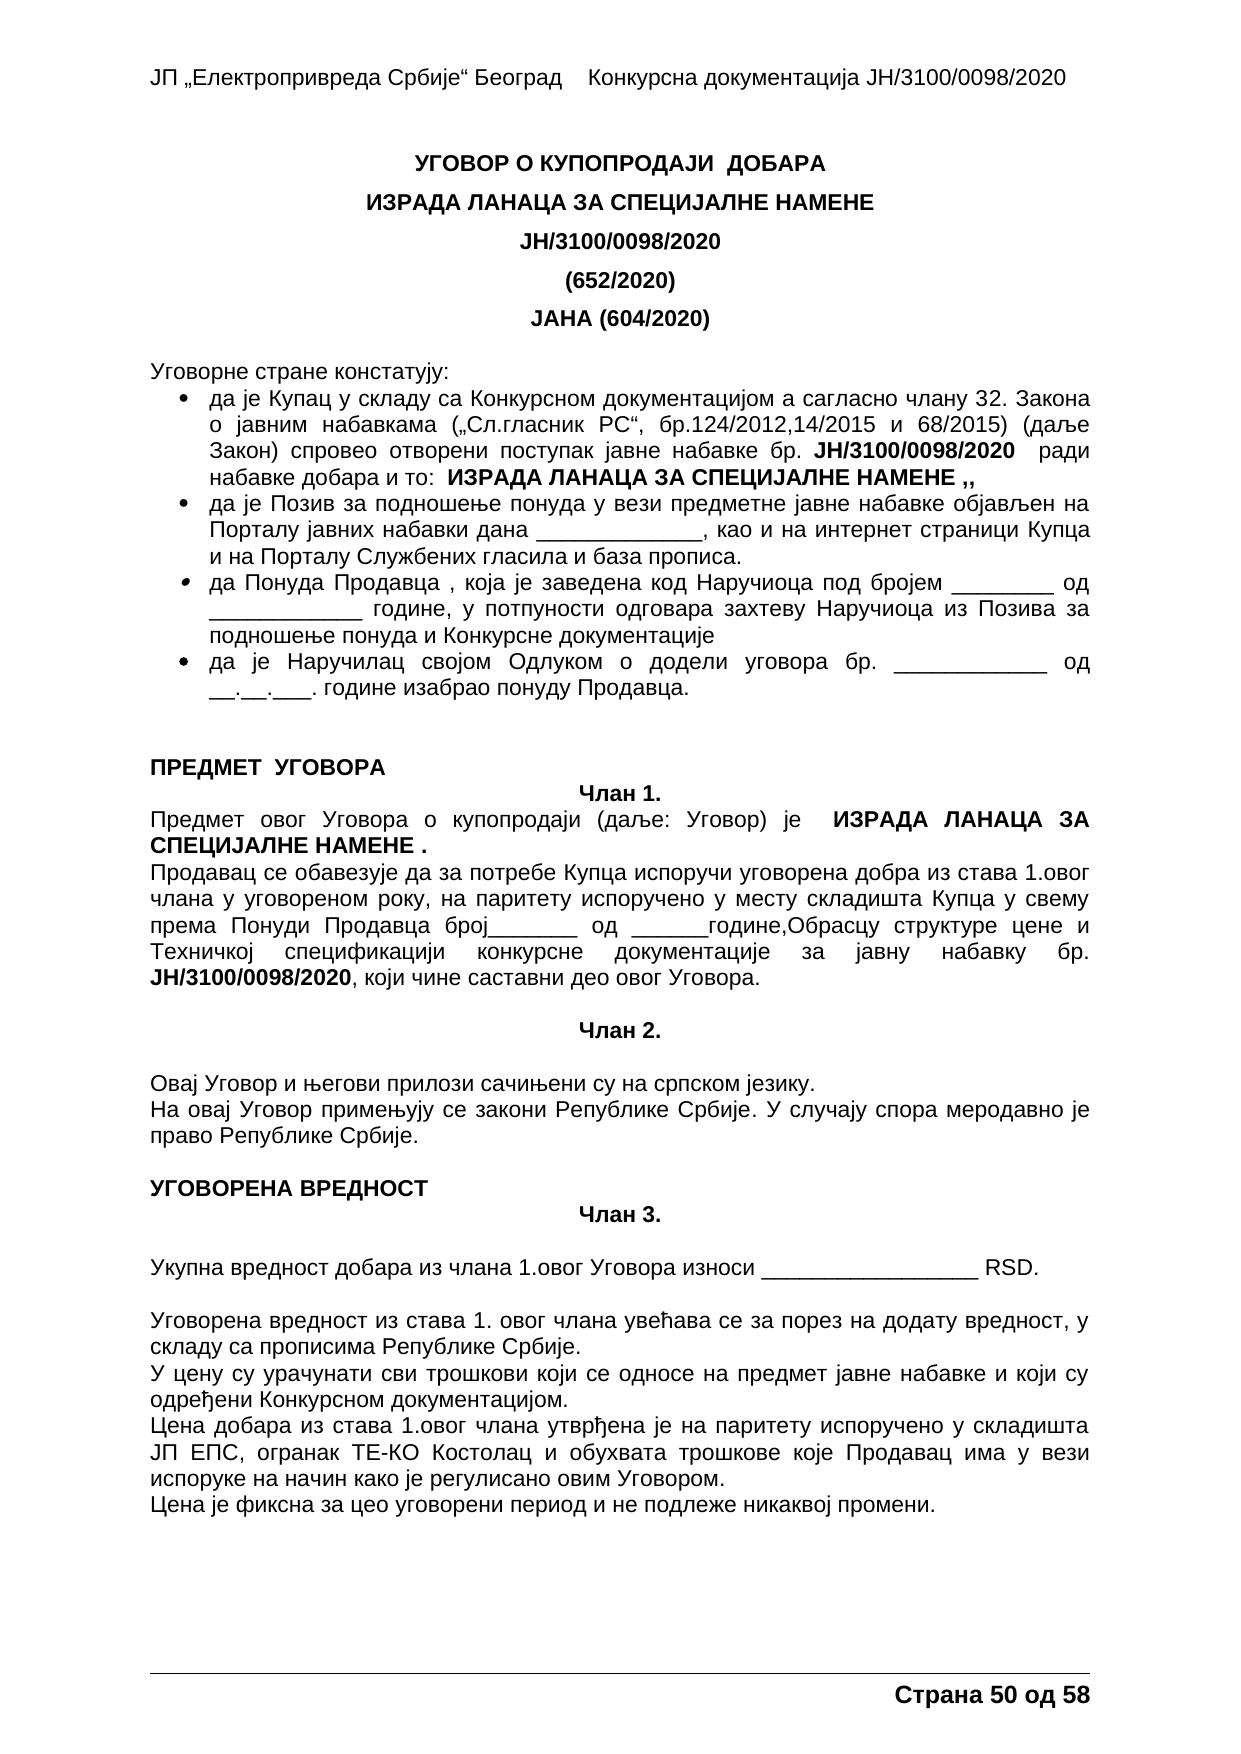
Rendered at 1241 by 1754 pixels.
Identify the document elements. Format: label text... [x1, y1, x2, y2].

text Цена добара из става 1.овог члана утврђена је на паритету испоручено у складишта ЈП ЕПС, огранак ТЕ-КО Костолац и обухвата трошкове које Продавац има у вези испоруке на начин како је регулисано овим Уговором. [150, 1412, 1090, 1491]
text Продавац се обавезује да за потребе Купца испоручи уговорена добра из става 1.овог члана у уговореном року, на паритету испоручено у месту складишта Купца у свему према Понуди Продавца број_______ од ______године,Обрасцу структуре цене и Техничкој спецификацији конкурсне документације за јавну набавку бр. ЈН/3100/0098/2020, који чине саставни део овог Уговора. [150, 859, 1090, 991]
text УГОВОР О КУПОПРОДАЈИ ДОБАРА [150, 150, 1090, 176]
text ПРЕДМЕТ УГОВОРА [150, 753, 1090, 780]
text Члан 1. [150, 780, 1090, 806]
text Уговорена вредност из става 1. овог члана увећава се за порез на додату вредност, у складу са прописима Републике Србије. [150, 1307, 1090, 1359]
text Члан 2. [150, 1017, 1090, 1043]
text У цену су урачунати сви трошкови који се односе на предмет јавне набавке и који су одређени Конкурсном документацијом. [150, 1359, 1090, 1412]
text да Понуда Продавца , која је заведена код Наручиоца под бројем ________ од ____________ године, у потпуности одговара захтеву Наручиоца из Позива за подношење понуда и Конкурсне документације [179, 569, 1090, 648]
text ИЗРАДА ЛАНАЦА ЗА СПЕЦИЈАЛНЕ НАМЕНЕ [150, 189, 1090, 215]
text (652/2020) [150, 267, 1090, 293]
text да је Наручилац својом Одлуком о додели уговора бр. ____________ од __.__.___. године изабрао понуду Продавца. [179, 648, 1090, 701]
text Члан 3. [150, 1201, 1090, 1228]
text JAНA (604/2020) [150, 305, 1090, 332]
text Укупна вредност добара из члана 1.овог Уговора износи _________________ RSD. [150, 1254, 1090, 1281]
text Овај Уговор и његови прилози сачињени су на српском језику. [150, 1070, 1090, 1096]
text ЈН/3100/0098/2020 [150, 228, 1090, 254]
text На овај Уговор примењују се закони Републике Србије. У случају спора меродавно је право Републике Србије. [150, 1096, 1090, 1149]
text УГОВОРЕНА ВРЕДНОСТ [150, 1175, 1090, 1201]
text да је Купац у складу са Конкурсном документацијом а сагласно члану 32. Закона о јавним набавкама („Сл.гласник РС“, бр.124/2012,14/2015 и 68/2015) (даље Закон) спровео отворени поступак јавне набавке бр. ЈН/3100/0098/2020 ради набавке добара и то: ИЗРАДА ЛАНАЦА ЗА СПЕЦИЈАЛНЕ НАМЕНЕ ,, [179, 384, 1090, 490]
text Предмет овог Уговора о купопродаји (даље: Уговор) је ИЗРАДА ЛАНАЦА ЗА СПЕЦИЈАЛНЕ НАМЕНЕ . [150, 806, 1090, 859]
text Уговорне стране констатују: [150, 358, 1090, 384]
text да је Позив за подношење понуда у вези предметне јавне набавке објављен на Порталу јавних набавки дана _____________, као и на интернет страници Купца и на Порталу Службених гласила и база прописа. [179, 490, 1090, 569]
text Цена је фиксна за цео уговорени период и не подлеже никаквој промени. [150, 1491, 1090, 1518]
